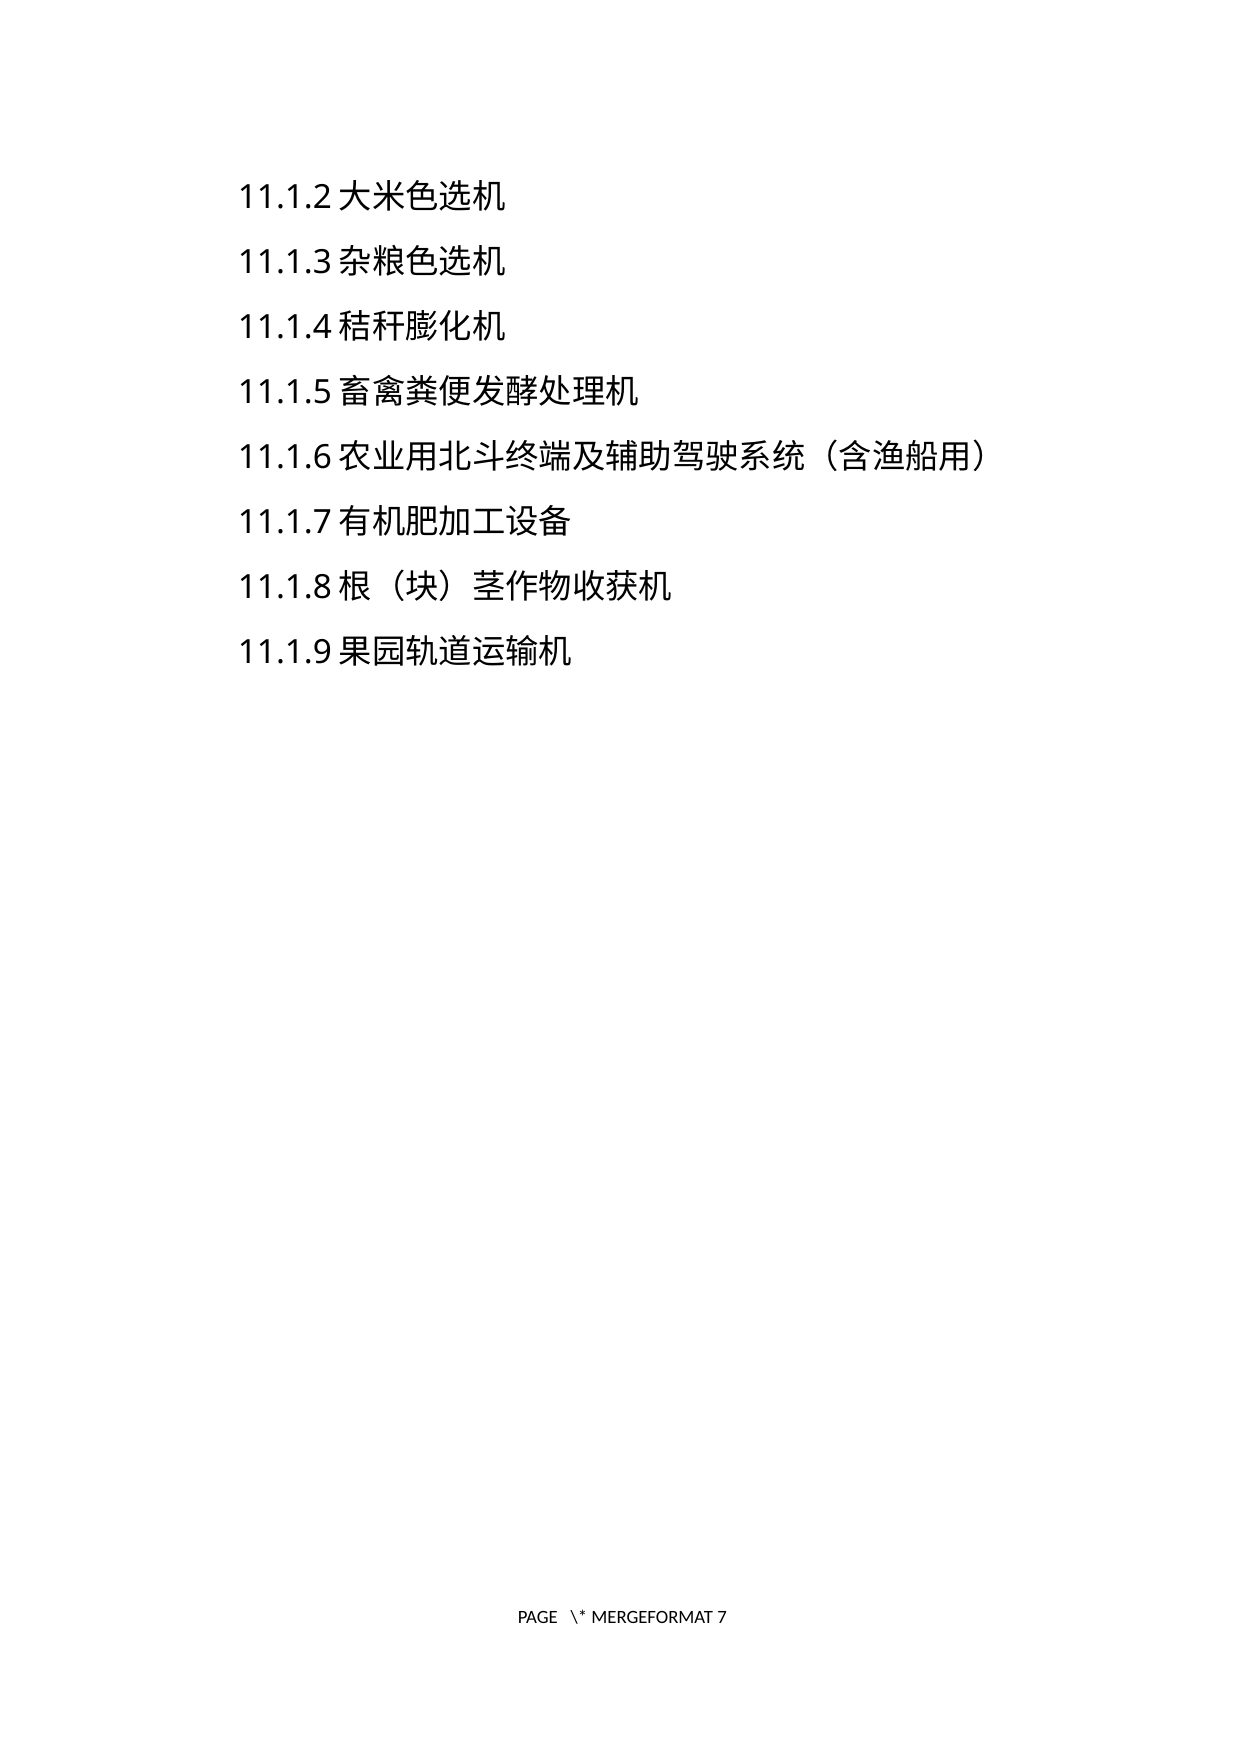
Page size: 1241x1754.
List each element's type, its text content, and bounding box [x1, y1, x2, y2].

text 11.1.2大米色选机 [187, 162, 1053, 227]
text 11.1.5畜禽粪便发酵处理机 [187, 357, 1053, 422]
text 11.1.3杂粮色选机 [187, 227, 1053, 292]
text 11.1.6农业用北斗终端及辅助驾驶系统（含渔船用） [187, 422, 1053, 487]
text 11.1.4秸秆膨化机 [187, 292, 1053, 357]
text 11.1.7有机肥加工设备 [187, 487, 1053, 552]
text 11.1.9果园轨道运输机 [187, 617, 1053, 682]
text 11.1.8根（块）茎作物收获机 [187, 552, 1053, 617]
